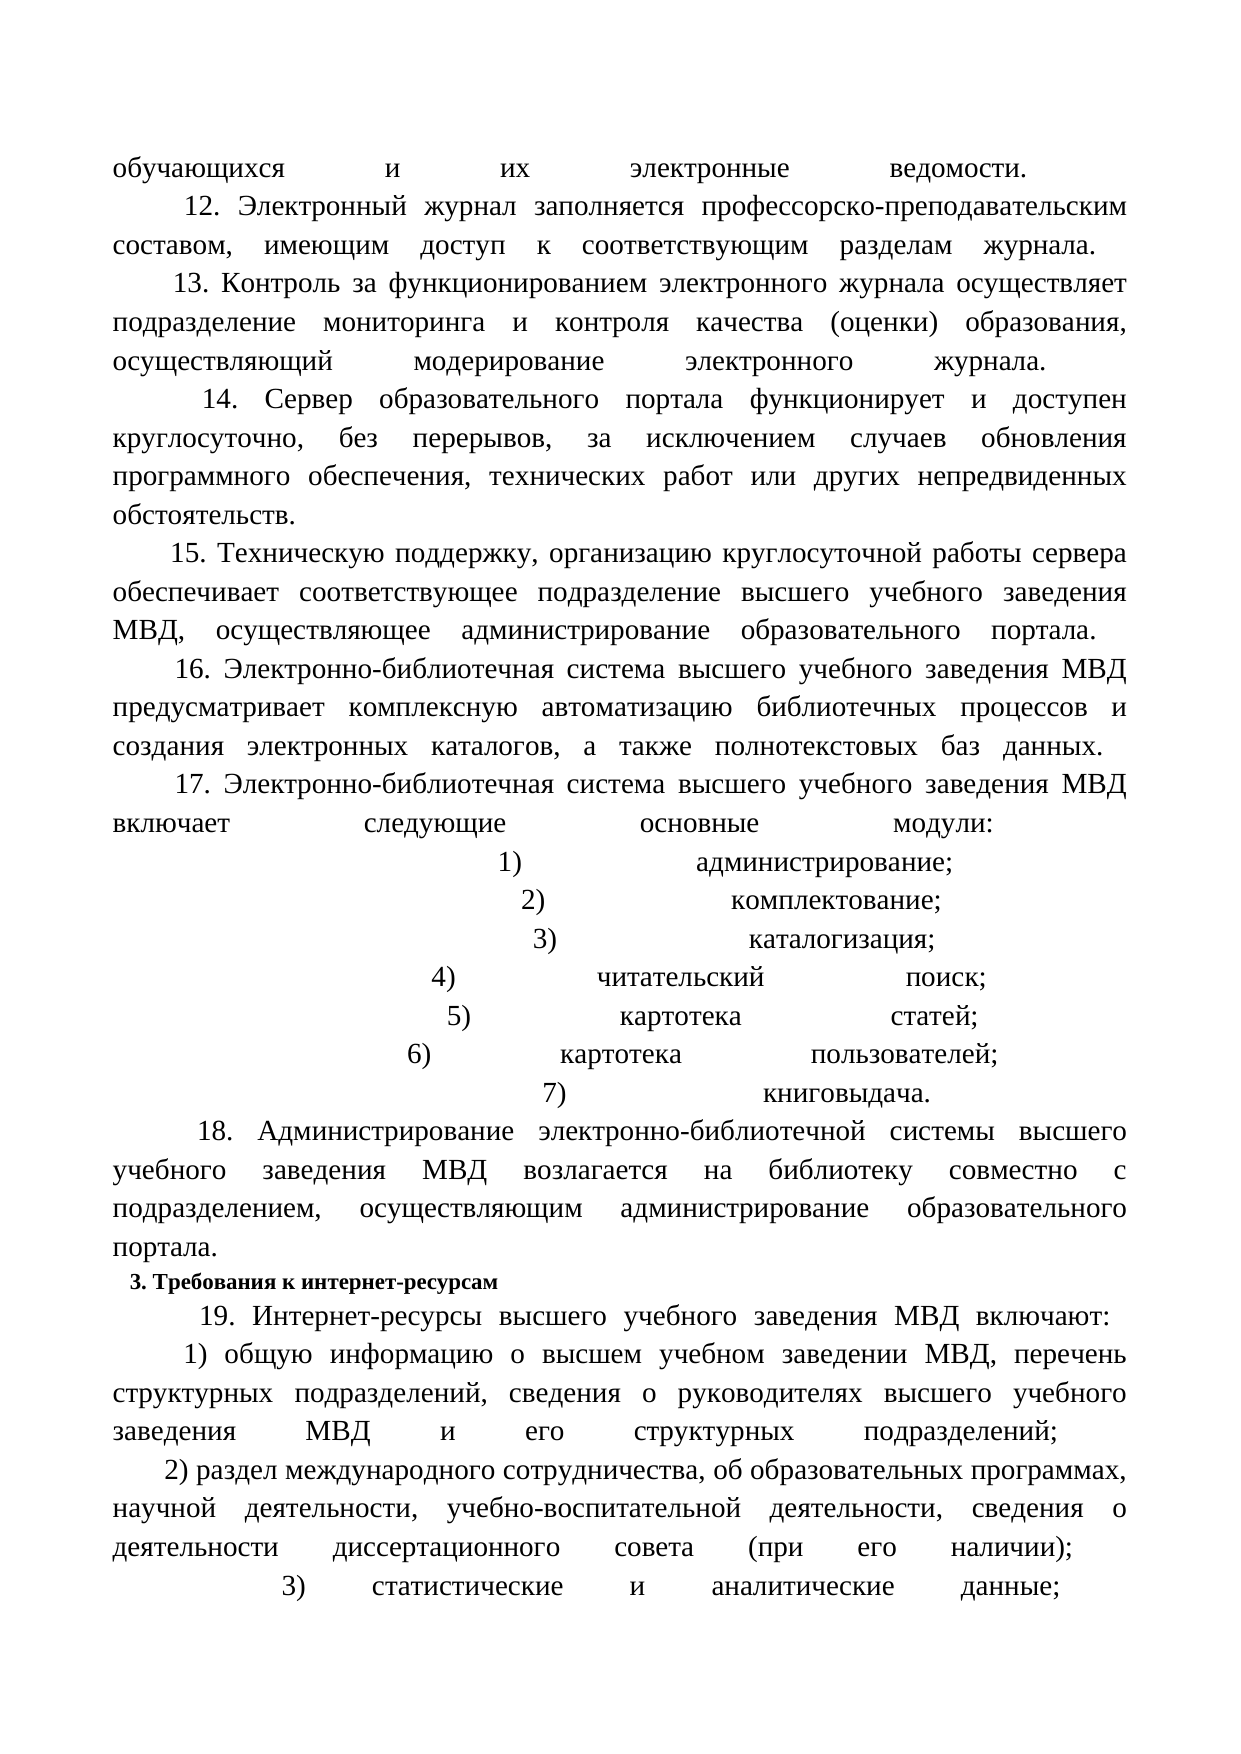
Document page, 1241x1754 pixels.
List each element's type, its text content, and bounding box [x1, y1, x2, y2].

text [112, 150, 1128, 1263]
text 3. Требования к интернет-ресурсам [112, 1268, 1128, 1294]
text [112, 1298, 1128, 1601]
